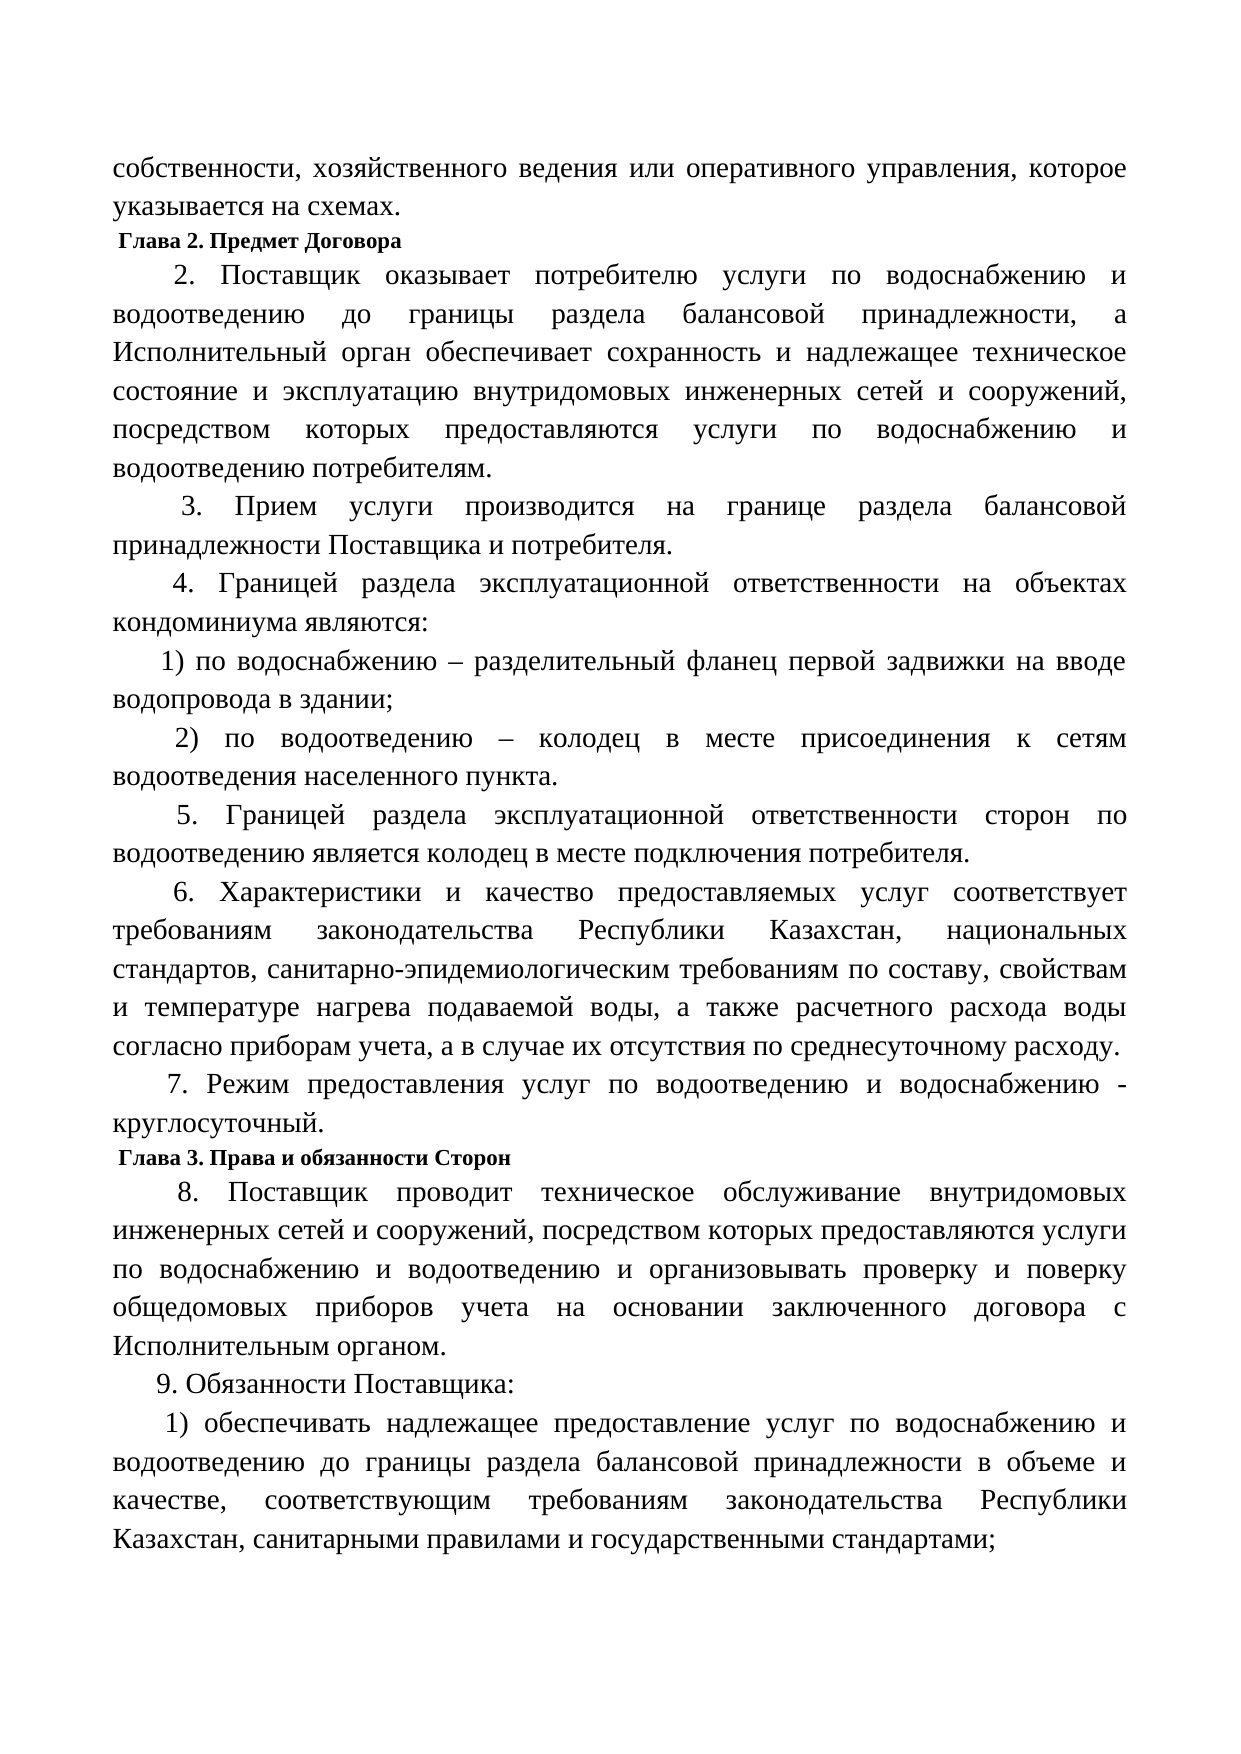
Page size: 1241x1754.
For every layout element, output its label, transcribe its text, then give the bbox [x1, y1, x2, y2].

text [112, 150, 1128, 222]
text 9. Обязанности Поставщика: [112, 1367, 1128, 1400]
text 2) по водоотведению – колодец в месте присоединения к сетям водоотведения населенного пункта. [112, 720, 1128, 792]
text 8. Поставщик проводит техническое обслуживание внутридомовых инженерных сетей и сооружений, посредством которых предоставляются услуги по водоснабжению и водоотведению и организовывать проверку и поверку общедомовых приборов учета на основании заключенного договора с Исполнительным органом. [112, 1174, 1128, 1362]
text 1) обеспечивать надлежащее предоставление услуг по водоснабжению и водоотведению до границы раздела балансовой принадлежности в объеме и качестве, соответствующим требованиям законодательства Республики Казахстан, санитарными правилами и государственными стандартами; [112, 1405, 1128, 1554]
text 5. Границей раздела эксплуатационной ответственности сторон по водоотведению является колодец в месте подключения потребителя. [112, 797, 1128, 869]
text Глава 2. Предмет Договора [112, 227, 1128, 253]
text 7. Режим предоставления услуг по водоотведению и водоснабжению - круглосуточный. [112, 1067, 1128, 1139]
text 4. Границей раздела эксплуатационной ответственности на объектах кондоминиума являются: [112, 566, 1128, 638]
text 6. Характеристики и качество предоставляемых услуг соответствует требованиям законодательства Республики Казахстан, национальных стандартов, санитарно-эпидемиологическим требованиям по составу, свойствам и температуре нагрева подаваемой воды, а также расчетного расхода воды согласно приборам учета, а в случае их отсутствия по среднесуточному расходу. [112, 874, 1128, 1062]
text 2. Поставщик оказывает потребителю услуги по водоснабжению и водоотведению до границы раздела балансовой принадлежности, а Исполнительный орган обеспечивает сохранность и надлежащее техническое состояние и эксплуатацию внутридомовых инженерных сетей и сооружений, посредством которых предоставляются услуги по водоснабжению и водоотведению потребителям. [112, 257, 1128, 483]
text 1) по водоснабжению – разделительный фланец первой задвижки на вводе водопровода в здании; [112, 643, 1128, 715]
text 3. Прием услуги производится на границе раздела балансовой принадлежности Поставщика и потребителя. [112, 488, 1128, 561]
text Глава 3. Права и обязанности Сторон [112, 1144, 1128, 1170]
